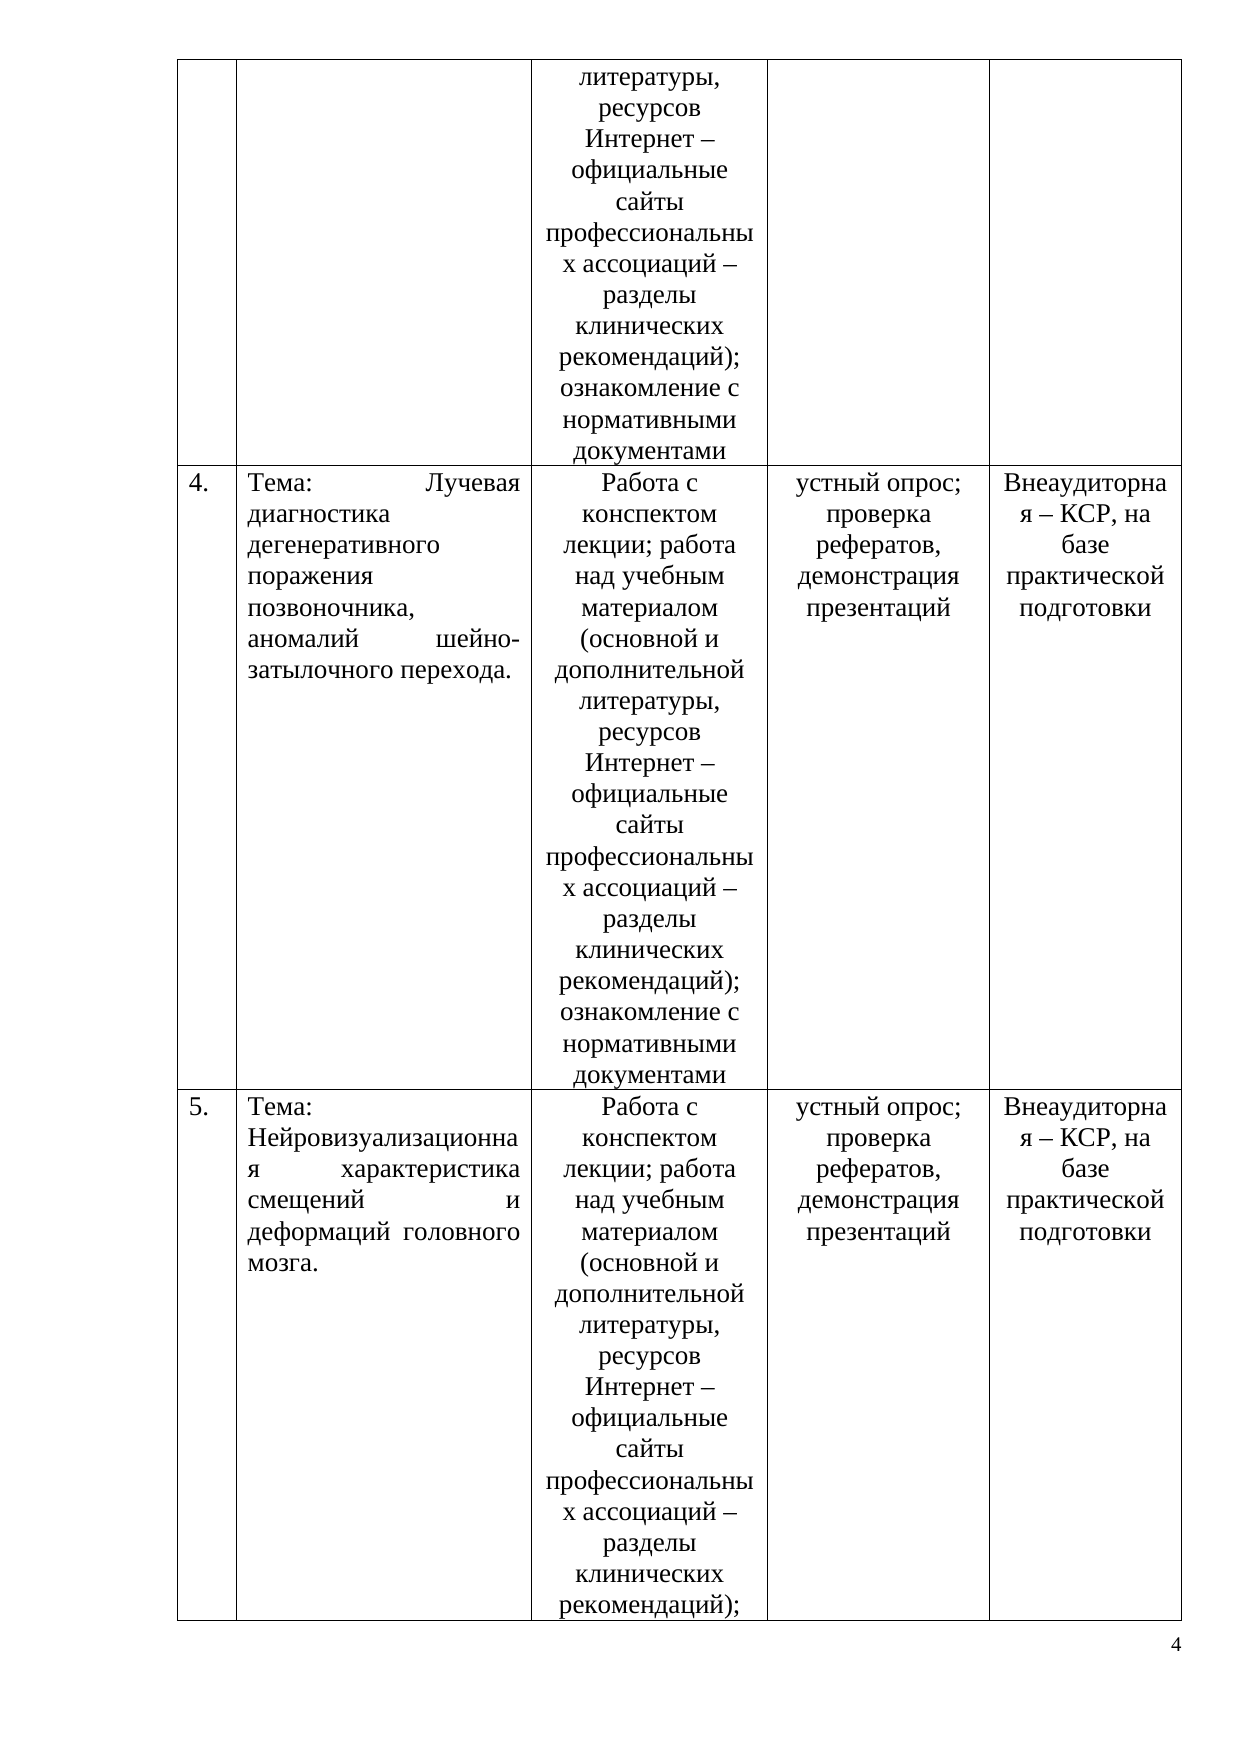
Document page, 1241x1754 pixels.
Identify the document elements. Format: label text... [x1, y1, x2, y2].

table_cell [178, 60, 236, 465]
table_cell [237, 60, 531, 465]
table_cell устный опрос; проверка рефератов, демонстрация презентаций [768, 466, 989, 1089]
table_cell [768, 1090, 989, 1619]
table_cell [532, 60, 767, 465]
table_cell [178, 466, 236, 1089]
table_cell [237, 1090, 531, 1619]
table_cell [768, 60, 989, 465]
table_cell Внеаудиторная – КСР, на базе практической подготовки [990, 466, 1181, 1089]
table_cell [178, 1090, 236, 1619]
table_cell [532, 1090, 767, 1619]
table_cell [990, 60, 1181, 465]
table_cell Тема: Лучевая диагностика дегенеративного поражения позвоночника, аномалий шейно-затылочного перехода. [237, 466, 531, 1089]
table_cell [990, 1090, 1181, 1619]
